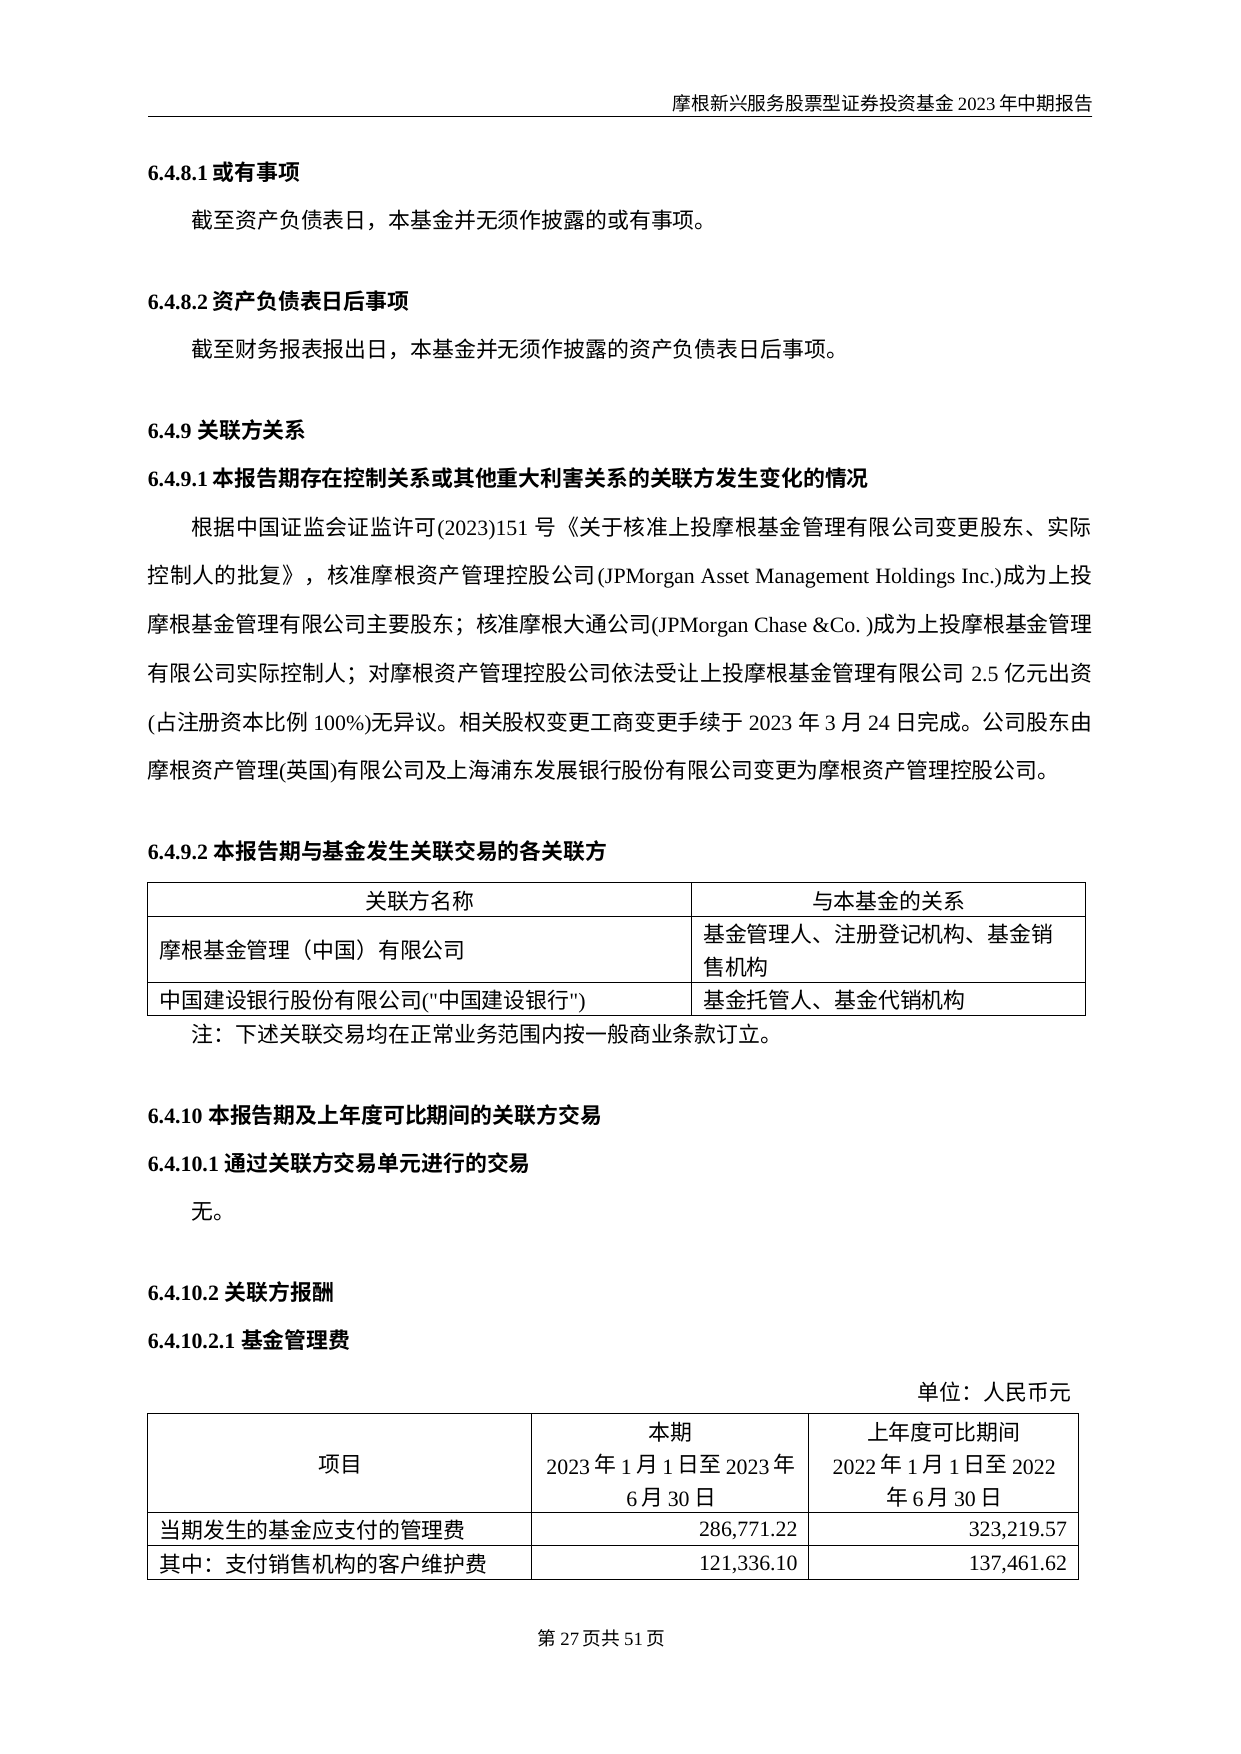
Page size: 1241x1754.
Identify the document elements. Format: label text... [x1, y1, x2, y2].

table_cell 286,771.22 [532, 1513, 808, 1545]
text 截至资产负债表日，本基金并无须作披露的或有事项。 [148, 203, 1092, 235]
text 6.4.10 本报告期及上年度可比期间的关联方交易 [148, 1097, 1092, 1130]
text 6.4.8.1或有事项 [148, 154, 1092, 187]
text 6.4.8.2资产负债表日后事项 [148, 283, 1092, 316]
text 无。 [148, 1194, 1092, 1226]
text 6.4.9.2 本报告期与基金发生关联交易的各关联方 [148, 834, 1092, 866]
text 6.4.10.2 关联方报酬 [148, 1275, 1092, 1307]
text 截至财务报表报出日，本基金并无须作披露的资产负债表日后事项。 [148, 332, 1092, 364]
table_header 项目 [148, 1414, 531, 1512]
table_cell 基金托管人、基金代销机构 [692, 983, 1085, 1015]
table_header 关联方名称 [148, 883, 691, 916]
table_cell 其中：支付销售机构的客户维护费 [148, 1546, 531, 1579]
text 根据中国证监会证监许可(2023)151 号《关于核准上投摩根基金管理有限公司变更股东、实际控制人的批复》，核准摩根资产管理控股公司(JPMorgan Asset Management Holdings Inc.)成为上投摩根基金管理有限公司主要股东；核准摩根大通公司(JPMorgan Chase &Co. )成为上投摩根基金管理有限公司实际控制人；对摩根资产管理控股公司依法受让上投摩根基金管理有限公司 2.5 亿元出资(占注册资本比例 100%)无异议。相关股权变更工商变更手续于 2023 年 3 月 24 日完成。公司股东由摩根资产管理(英国)有限公司及上海浦东发展银行股份有限公司变更为摩根资产管理控股公司。 [148, 509, 1092, 786]
table_cell 当期发生的基金应支付的管理费 [148, 1513, 531, 1545]
text 6.4.9 关联方关系 [148, 413, 1092, 445]
table_cell 121,336.10 [532, 1546, 808, 1579]
table_cell 基金管理人、注册登记机构、基金销售机构 [692, 917, 1085, 982]
table_header 与本基金的关系 [692, 883, 1085, 916]
table_cell 323,219.57 [809, 1513, 1078, 1545]
table_header 本期 2023年1月1日至2023年6月30日 [532, 1414, 808, 1512]
text 注：下述关联交易均在正常业务范围内按一般商业条款订立。 [148, 1016, 1092, 1049]
text 单位：人民币元 [149, 1374, 1071, 1407]
table_cell 137,461.62 [809, 1546, 1078, 1579]
table_header 上年度可比期间 2022年1月1日至2022年6月30日 [809, 1414, 1078, 1512]
text 6.4.9.1本报告期存在控制关系或其他重大利害关系的关联方发生变化的情况 [148, 461, 1092, 493]
text 6.4.10.1 通过关联方交易单元进行的交易 [148, 1146, 1092, 1178]
table_cell 摩根基金管理（中国）有限公司 [148, 917, 691, 982]
table_cell 中国建设银行股份有限公司("中国建设银行") [148, 983, 691, 1015]
text 6.4.10.2.1 基金管理费 [148, 1323, 1092, 1356]
